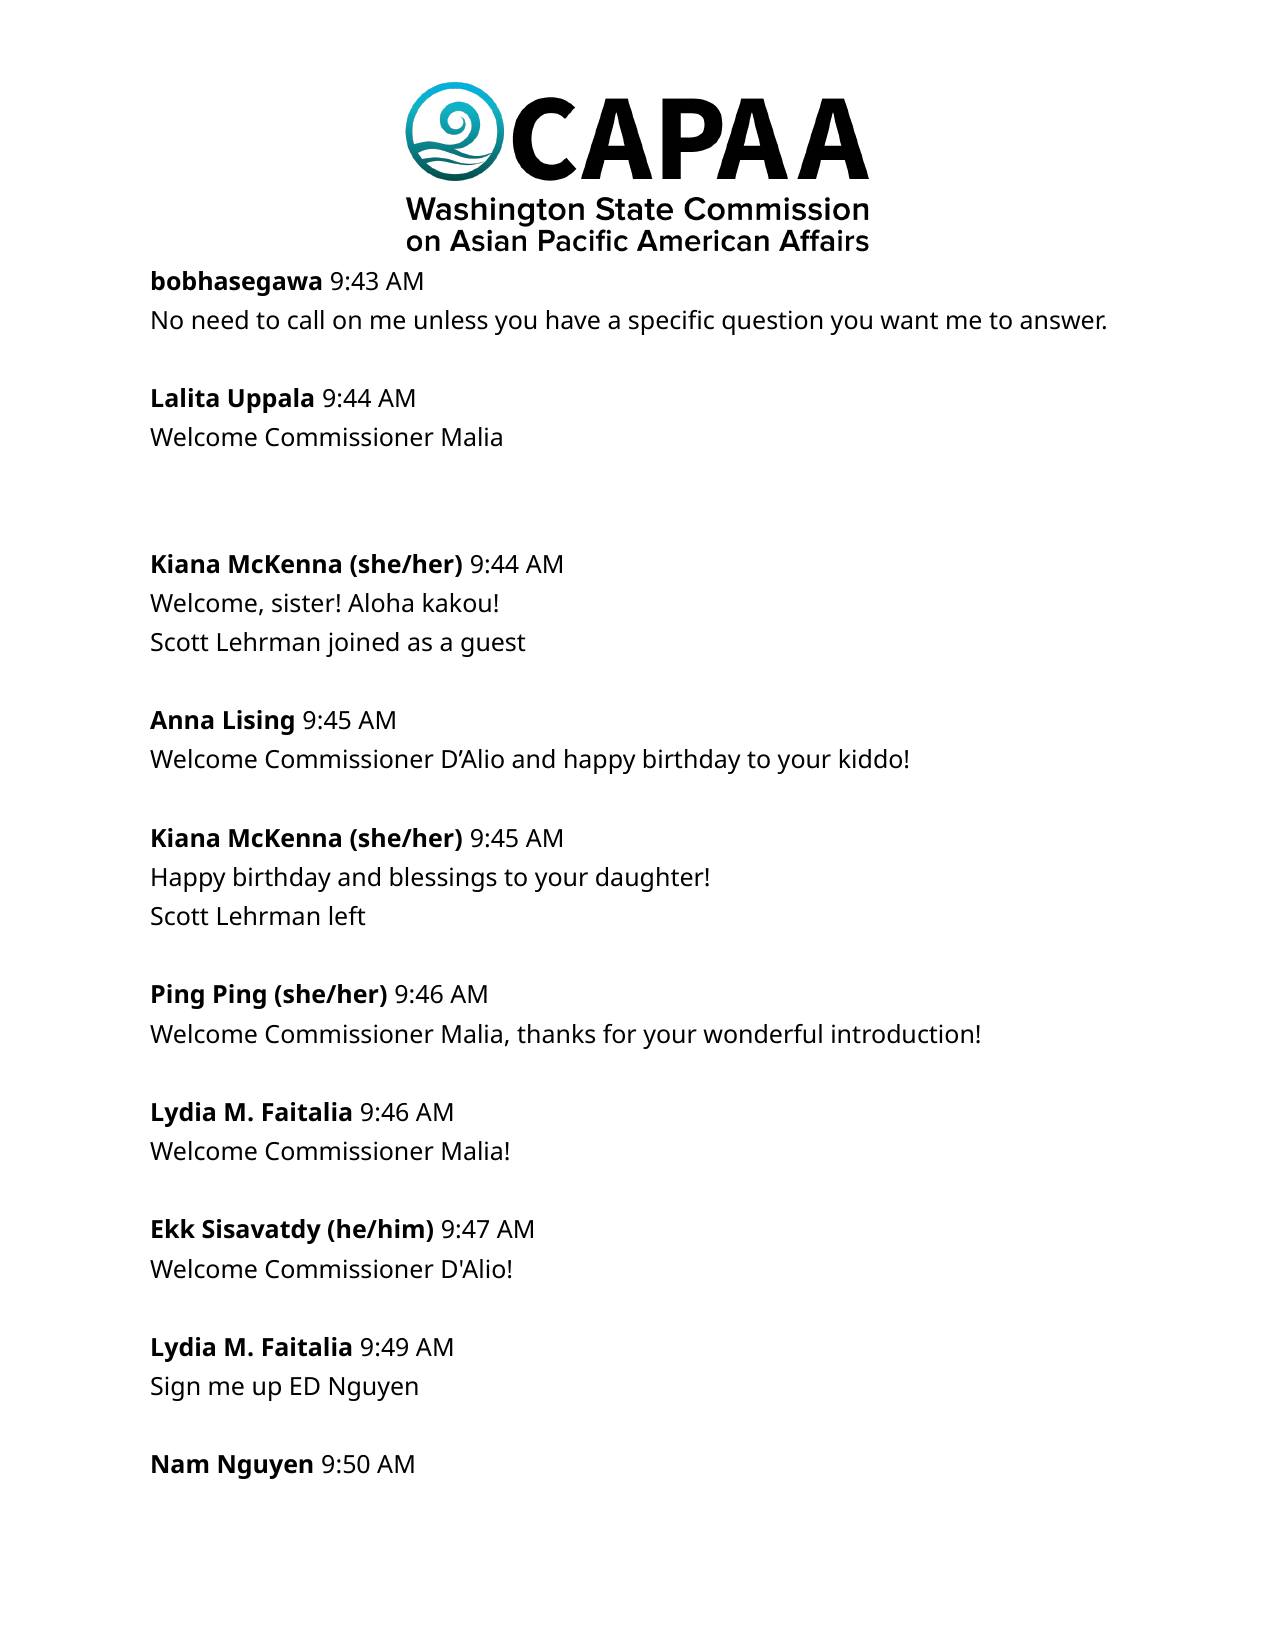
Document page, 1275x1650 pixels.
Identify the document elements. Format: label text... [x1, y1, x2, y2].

picture [361, 75, 914, 264]
